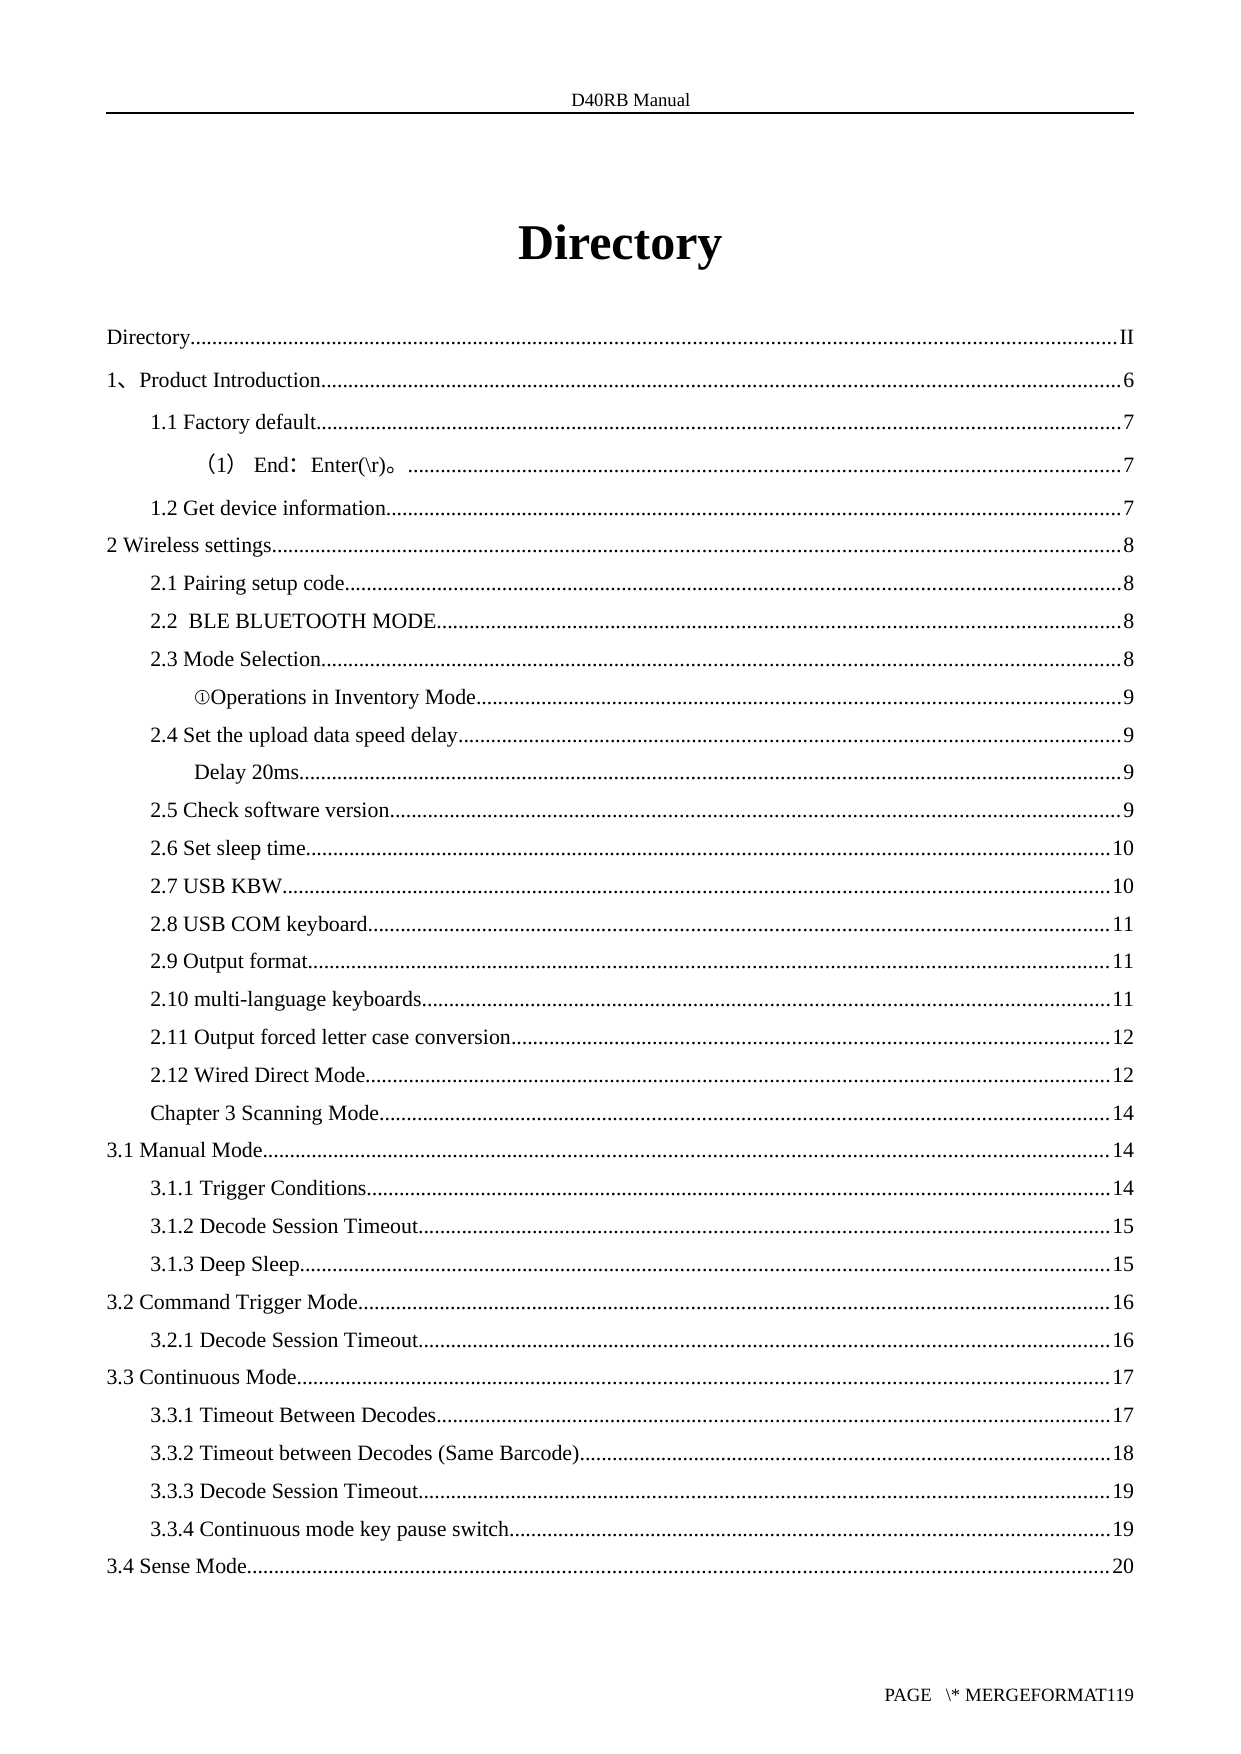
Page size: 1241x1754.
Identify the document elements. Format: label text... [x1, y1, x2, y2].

text 2.3 Mode Selection 8 [150, 646, 1134, 671]
text （1） End：Enter(\r)。 7 [194, 447, 1134, 479]
text Directory II [106, 324, 1134, 349]
text ①Operations in Inventory Mode 9 [194, 684, 1134, 709]
text 2.10 multi-language keyboards 11 [106, 986, 1134, 1011]
text 2.11 Output forced letter case conversion 12 [106, 1024, 1134, 1049]
text 2.9 Output format 11 [150, 948, 1134, 974]
text 3.3.1 Timeout Between Decodes 17 [106, 1402, 1134, 1427]
text 2.7 USB KBW 10 [150, 873, 1134, 898]
text 3.4 Sense Mode 20 [106, 1553, 1134, 1579]
text 3.3 Continuous Mode 17 [106, 1364, 1134, 1389]
text 3.3.2 Timeout between Decodes (Same Barcode) 18 [106, 1440, 1134, 1465]
text 1、Product Introduction 6 [106, 362, 1134, 393]
text 3.3.3 Decode Session Timeout 19 [106, 1478, 1134, 1503]
text 2.12 Wired Direct Mode 12 [106, 1062, 1134, 1087]
text Chapter 3 Scanning Mode 14 [150, 1100, 1134, 1125]
text 1.1 Factory default 7 [150, 409, 1134, 434]
text 2.8 USB COM keyboard 11 [150, 911, 1134, 936]
text 2.6 Set sleep time 10 [150, 835, 1134, 860]
text 3.1 Manual Mode 14 [106, 1137, 1134, 1163]
text 2.2 BLE BLUETOOTH MODE 8 [150, 608, 1134, 633]
text 3.2 Command Trigger Mode 16 [106, 1289, 1134, 1314]
text 2.4 Set the upload data speed delay 9 [150, 722, 1134, 747]
text 1.2 Get device information 7 [150, 495, 1134, 520]
text Delay 20ms 9 [194, 759, 1134, 784]
text 3.1.1 Trigger Conditions 14 [106, 1175, 1134, 1201]
text 2.1 Pairing setup code 8 [106, 570, 1134, 596]
text 3.1.2 Decode Session Timeout 15 [106, 1213, 1134, 1238]
subtitle Directory [106, 213, 1134, 270]
text 3.3.4 Continuous mode key pause switch 19 [106, 1516, 1134, 1541]
text 2.5 Check software version 9 [150, 797, 1134, 822]
text 2 Wireless settings 8 [106, 532, 1134, 558]
text 3.1.3 Deep Sleep 15 [106, 1251, 1134, 1276]
text 3.2.1 Decode Session Timeout 16 [106, 1327, 1134, 1352]
